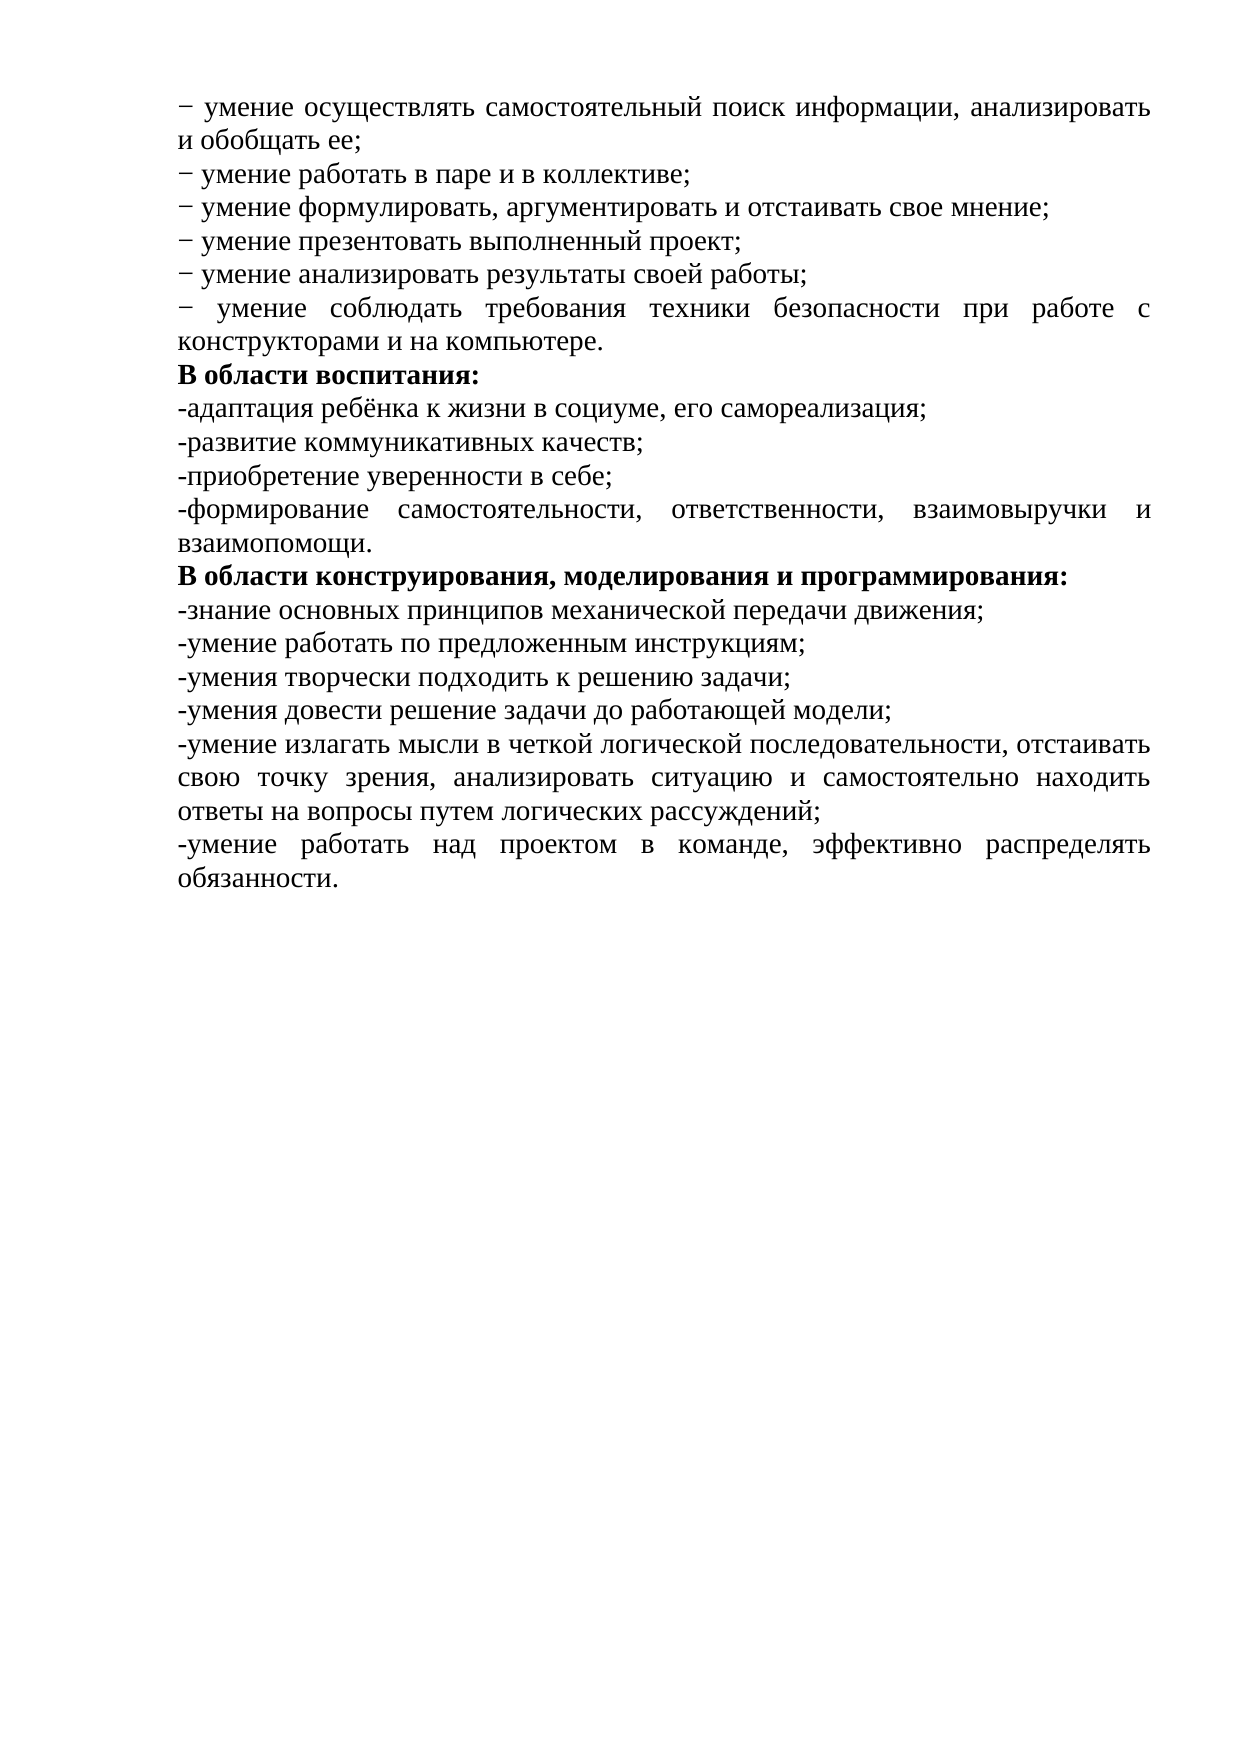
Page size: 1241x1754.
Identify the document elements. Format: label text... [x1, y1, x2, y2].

text -адаптация ребёнка к жизни в социуме, его самореализация; [177, 391, 1152, 424]
text − умение презентовать выполненный проект; [177, 223, 1152, 256]
text -знание основных принципов механической передачи движения; [177, 592, 1152, 625]
text − умение формулировать, аргументировать и отстаивать свое мнение; [177, 189, 1152, 223]
text -умения довести решение задачи до работающей модели; [177, 692, 1152, 726]
text В области конструирования, моделирования и программирования: [177, 558, 1152, 592]
text − умение анализировать результаты своей работы; [177, 256, 1152, 290]
text − умение соблюдать требования техники безопасности при работе с конструкторами и на компьютере. [177, 290, 1152, 357]
text -развитие коммуникативных качеств; [177, 424, 1152, 458]
text -умение работать по предложенным инструкциям; [177, 625, 1152, 659]
text − умение осуществлять самостоятельный поиск информации, анализировать и обобщать ее; [177, 89, 1152, 156]
text -умения творчески подходить к решению задачи; [177, 659, 1152, 692]
text -приобретение уверенности в себе; [177, 458, 1152, 491]
text -умение работать над проектом в команде, эффективно распределять обязанности. [177, 827, 1152, 894]
text -умение излагать мысли в четкой логической последовательности, отстаивать свою точку зрения, анализировать ситуацию и самостоятельно находить ответы на вопросы путем логических рассуждений; [177, 726, 1152, 827]
text -формирование самостоятельности, ответственности, взаимовыручки и взаимопомощи. [177, 491, 1152, 558]
text − умение работать в паре и в коллективе; [177, 156, 1152, 189]
text В области воспитания: [177, 357, 1152, 391]
